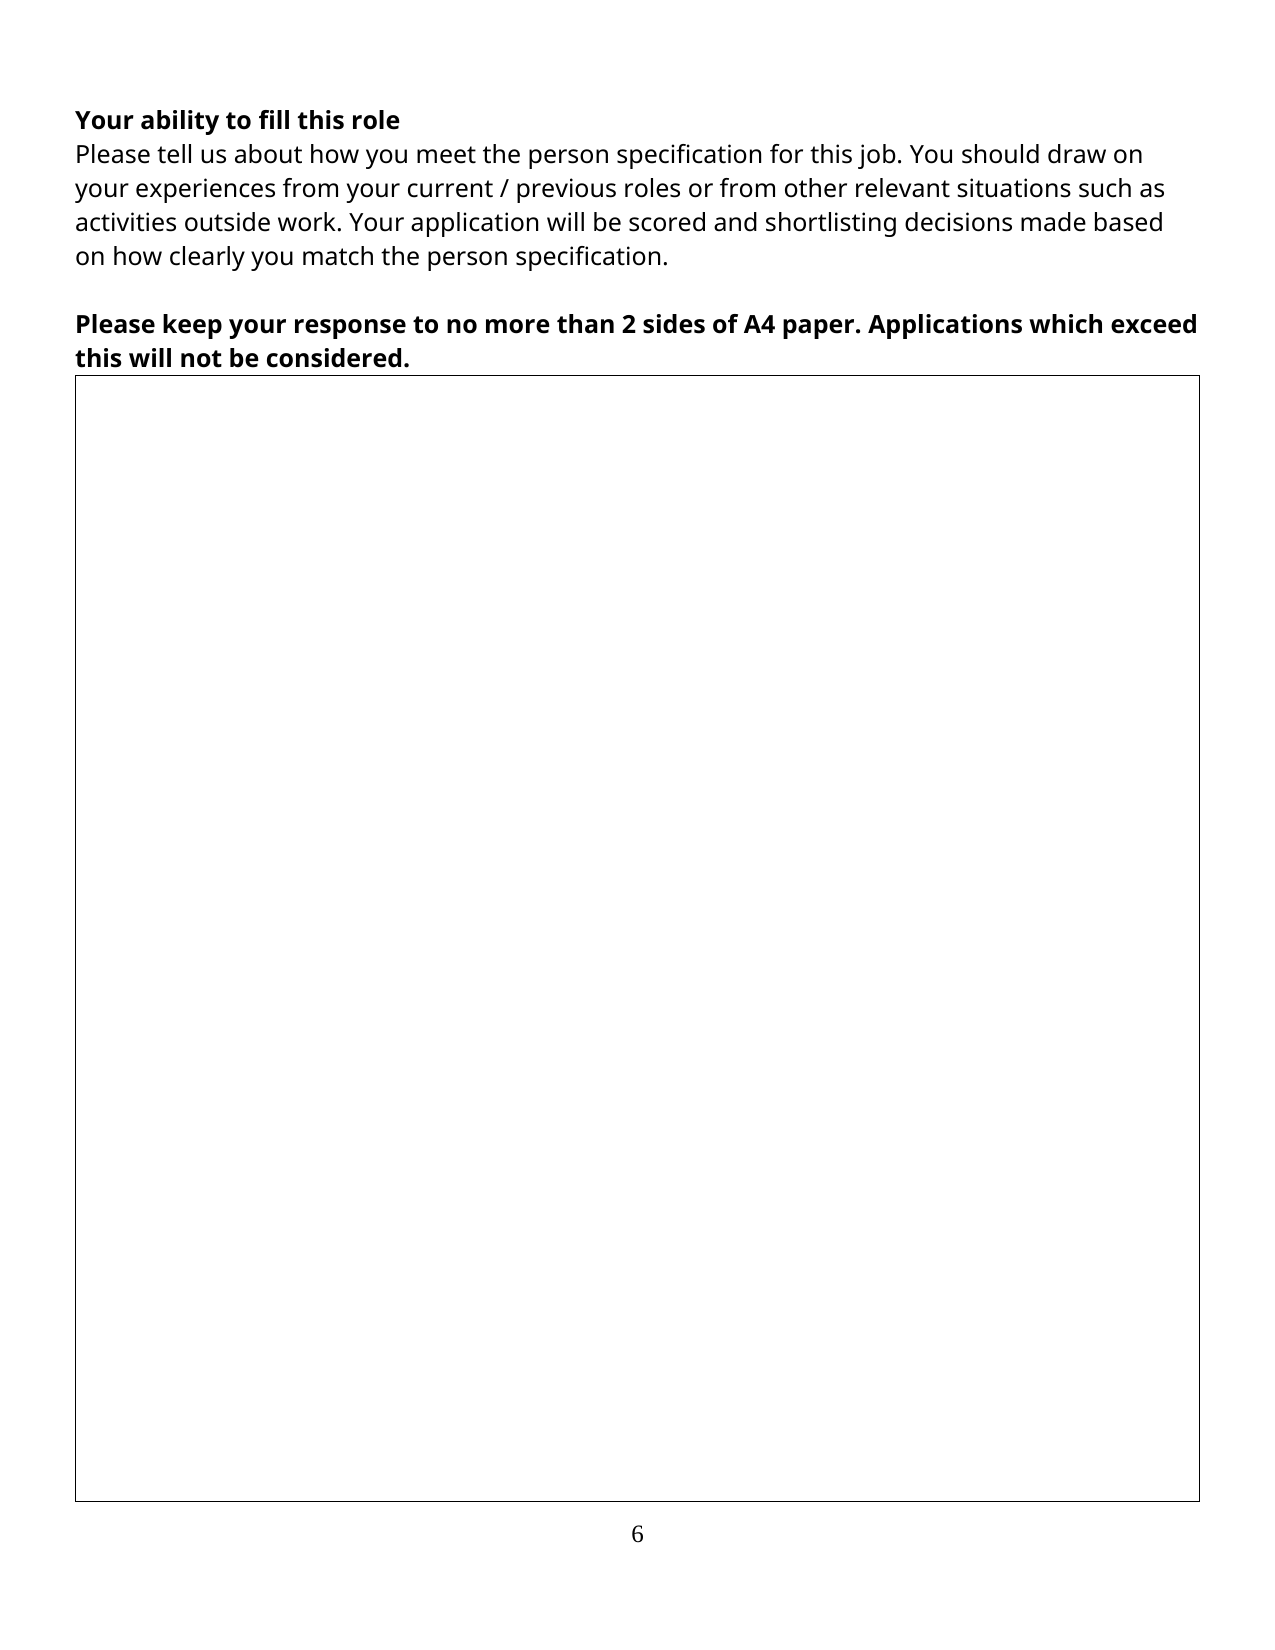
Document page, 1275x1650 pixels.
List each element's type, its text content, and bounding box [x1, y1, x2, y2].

text Please keep your response to no more than 2 sides of A4 paper. Applications which exceed this will not be considered. [75, 307, 1200, 375]
table_header [76, 376, 1199, 1501]
text Your ability to fill this role [75, 103, 1200, 137]
text Please tell us about how you meet the person specification for this job. You should draw on your experiences from your current / previous roles or from other relevant situations such as activities outside work. Your application will be scored and shortlisting decisions made based on how clearly you match the person specification. [75, 137, 1200, 273]
